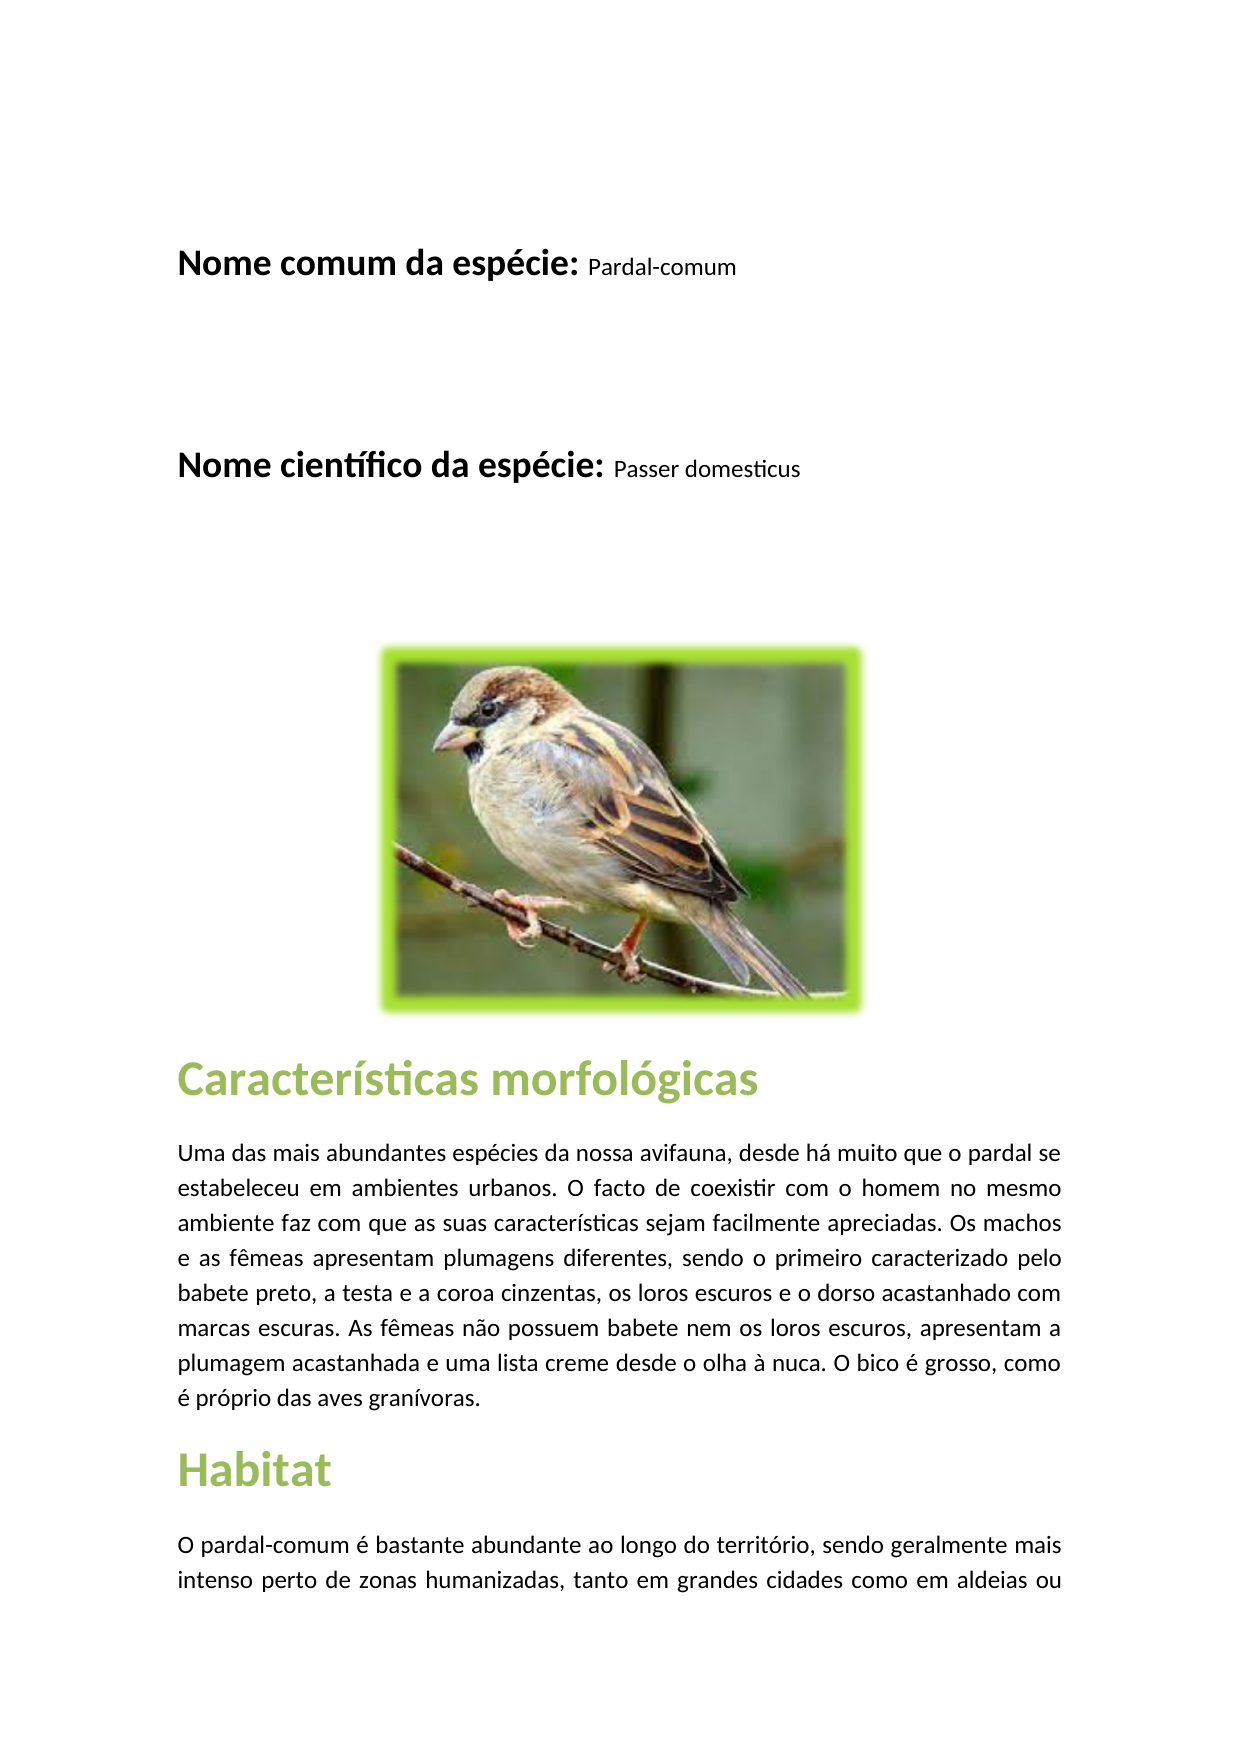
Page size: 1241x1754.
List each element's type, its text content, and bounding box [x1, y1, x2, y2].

picture [401, 668, 841, 992]
text Habitat [177, 1438, 1063, 1499]
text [177, 1529, 1063, 1595]
text Nome científico da espécie: Passer domesticus [177, 441, 1063, 487]
text Uma das mais abundantes espécies da nossa avifauna, desde há muito que o pardal se estabeleceu em ambientes urbanos. O facto de coexistir com o homem no mesmo ambiente faz com que as suas características sejam facilmente apreciadas. Os machos e as fêmeas apresentam plumagens diferentes, sendo o primeiro caracterizado pelo babete preto, a testa e a coroa cinzentas, os loros escuros e o dorso acastanhado com marcas escuras. As fêmeas não possuem babete nem os loros escuros, apresentam a plumagem acastanhada e uma lista creme desde o olha à nuca. O bico é grosso, como é próprio das aves granívoras. [177, 1137, 1063, 1413]
text Nome comum da espécie: Pardal-comum [177, 238, 1063, 284]
text Características morfológicas [177, 1046, 1063, 1107]
